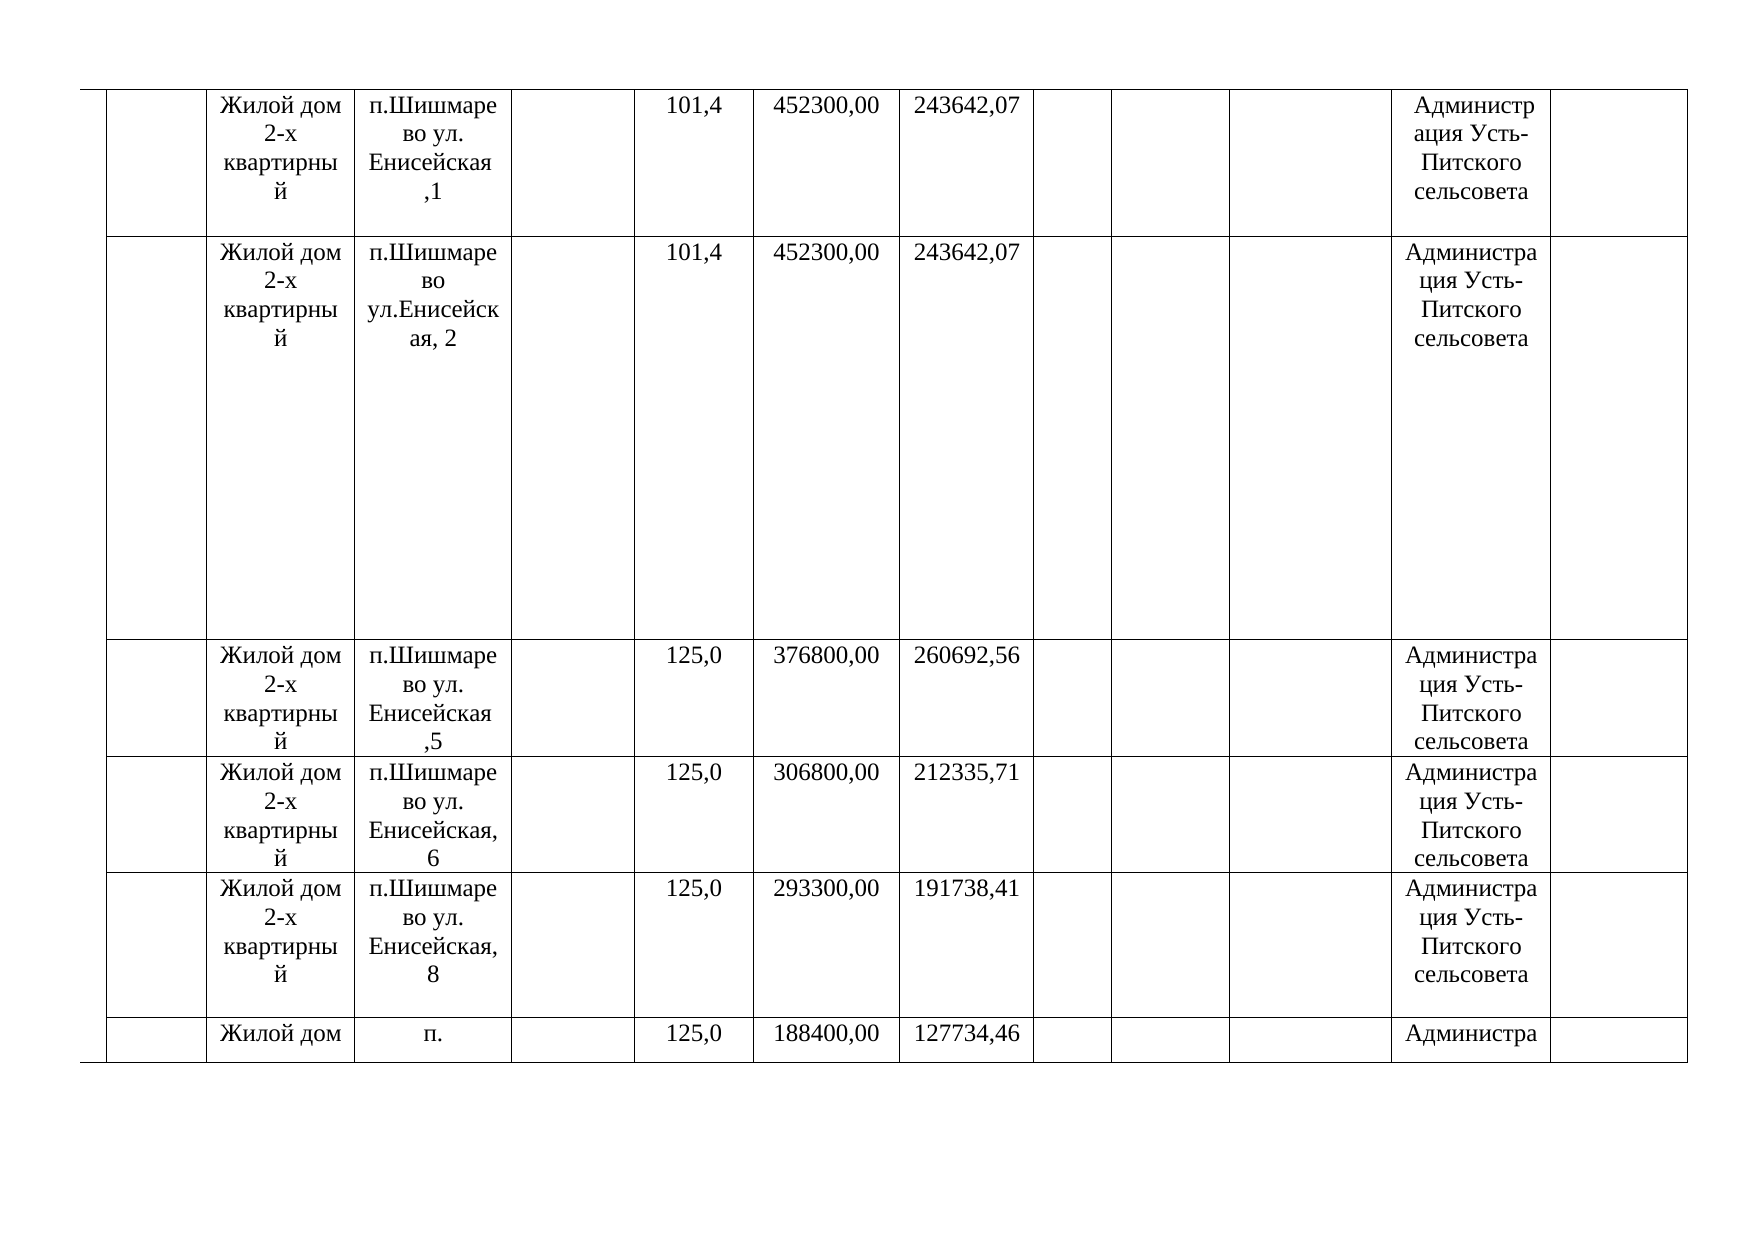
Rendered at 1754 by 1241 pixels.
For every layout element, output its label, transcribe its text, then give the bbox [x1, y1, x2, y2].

table_cell Жилой дом 2-х квартирный [207, 757, 354, 872]
table_cell Жилой дом 2-х квартирный [207, 237, 354, 639]
table_cell 127734,46 [900, 1018, 1033, 1062]
table_cell [107, 237, 206, 639]
table_cell Жилой дом 2-х квартирный [207, 873, 354, 1017]
table_cell [1230, 873, 1391, 1017]
table_cell 125,0 [635, 1018, 753, 1062]
table_cell [1034, 90, 1111, 236]
table_cell [1112, 90, 1229, 236]
table_cell [1230, 90, 1391, 236]
table_cell [1112, 757, 1229, 872]
table_cell 293300,00 [754, 873, 899, 1017]
table_cell 376800,00 [754, 640, 899, 756]
table_cell 212335,71 [900, 757, 1033, 872]
table_cell [107, 757, 206, 872]
table_cell [107, 90, 206, 236]
table_cell [512, 237, 634, 639]
table_cell 191738,41 [900, 873, 1033, 1017]
table_cell Жилой дом 2-х квартирный [207, 640, 354, 756]
table_cell 101,4 [635, 90, 753, 236]
table_cell Администрация Усть-Питского сельсовета [1392, 640, 1550, 756]
table_cell [512, 640, 634, 756]
table_cell [1034, 757, 1111, 872]
table_cell [107, 1018, 206, 1062]
table_cell 260692,56 [900, 640, 1033, 756]
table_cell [207, 90, 354, 236]
table_cell п.Шишмарево ул.Енисейская, 2 [355, 237, 511, 639]
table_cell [1392, 1018, 1550, 1062]
table_cell [1551, 873, 1687, 1017]
table_cell Администрация Усть-Питского сельсовета [1392, 757, 1550, 872]
table_cell [1551, 1018, 1687, 1062]
table_cell [512, 873, 634, 1017]
table_cell Администрация Усть-Питского сельсовета [1392, 873, 1550, 1017]
table_cell [1551, 237, 1687, 639]
table_cell 101,4 [635, 237, 753, 639]
table_cell [107, 640, 206, 756]
table_cell 188400,00 [754, 1018, 899, 1062]
table_cell [1551, 90, 1687, 236]
table_cell [1551, 640, 1687, 756]
table_cell [107, 873, 206, 1017]
table_cell [1034, 1018, 1111, 1062]
table_cell 452300,00 [754, 90, 899, 236]
table_cell [1230, 1018, 1391, 1062]
table_cell [1230, 640, 1391, 756]
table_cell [1392, 90, 1550, 236]
table_cell [1112, 640, 1229, 756]
table_cell 452300,00 [754, 237, 899, 639]
table_cell [1230, 757, 1391, 872]
table_cell [1112, 873, 1229, 1017]
table_cell п.Шишмарево ул. Енисейская ,5 [355, 640, 511, 756]
table_cell 243642,07 [900, 90, 1033, 236]
table_cell [1551, 757, 1687, 872]
table_cell [512, 1018, 634, 1062]
table_cell [1112, 237, 1229, 639]
table_cell [1230, 237, 1391, 639]
table_cell Администрация Усть-Питского сельсовета [1392, 237, 1550, 639]
table_cell 125,0 [635, 873, 753, 1017]
table_cell 125,0 [635, 640, 753, 756]
table_cell [512, 90, 634, 236]
table_cell [512, 757, 634, 872]
table_cell п.Шишмарево ул. Енисейская, 6 [355, 757, 511, 872]
table_cell 243642,07 [900, 237, 1033, 639]
table_cell [1034, 237, 1111, 639]
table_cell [355, 1018, 511, 1062]
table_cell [207, 1018, 354, 1062]
table_cell [1034, 640, 1111, 756]
table_cell [1034, 873, 1111, 1017]
table_cell 125,0 [635, 757, 753, 872]
table_cell 306800,00 [754, 757, 899, 872]
table_cell п.Шишмарево ул. Енисейская, 8 [355, 873, 511, 1017]
table_cell п.Шишмарево ул. Енисейская ,1 [355, 90, 511, 236]
table_cell [1112, 1018, 1229, 1062]
